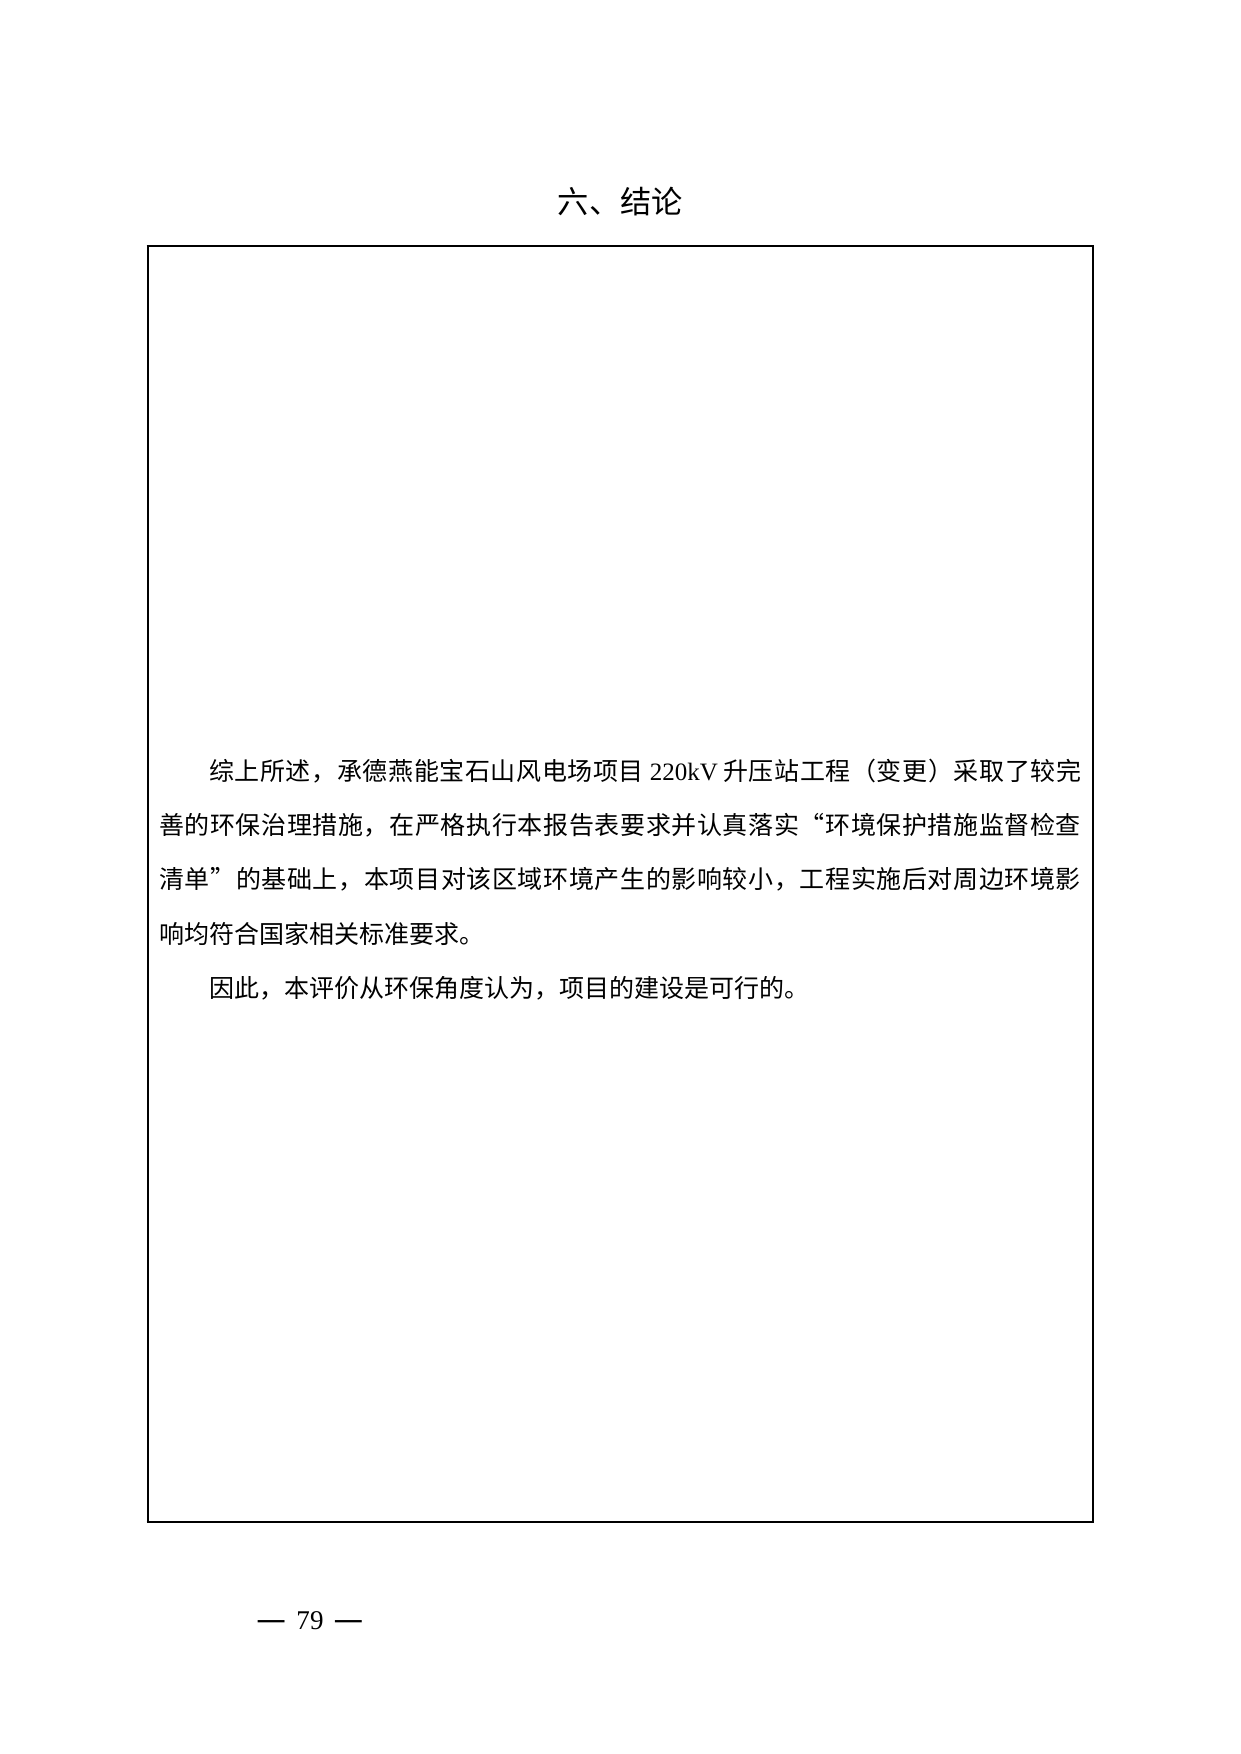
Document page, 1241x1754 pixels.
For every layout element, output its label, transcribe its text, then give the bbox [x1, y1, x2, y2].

table_header 综上所述，承德燕能宝石山风电场项目220kV升压站工程（变更）采取了较完善的环保治理措施，在严格执行本报告表要求并认真落实“环境保护措施监督检查清单”的基础上，本项目对该区域环境产生的影响较小，工程实施后对周边环境影响均符合国家相关标准要求。 因此，本评价从环保角度认为，项目的建设是可行的。 [149, 247, 1092, 1521]
text 六、结论 [159, 177, 1081, 222]
